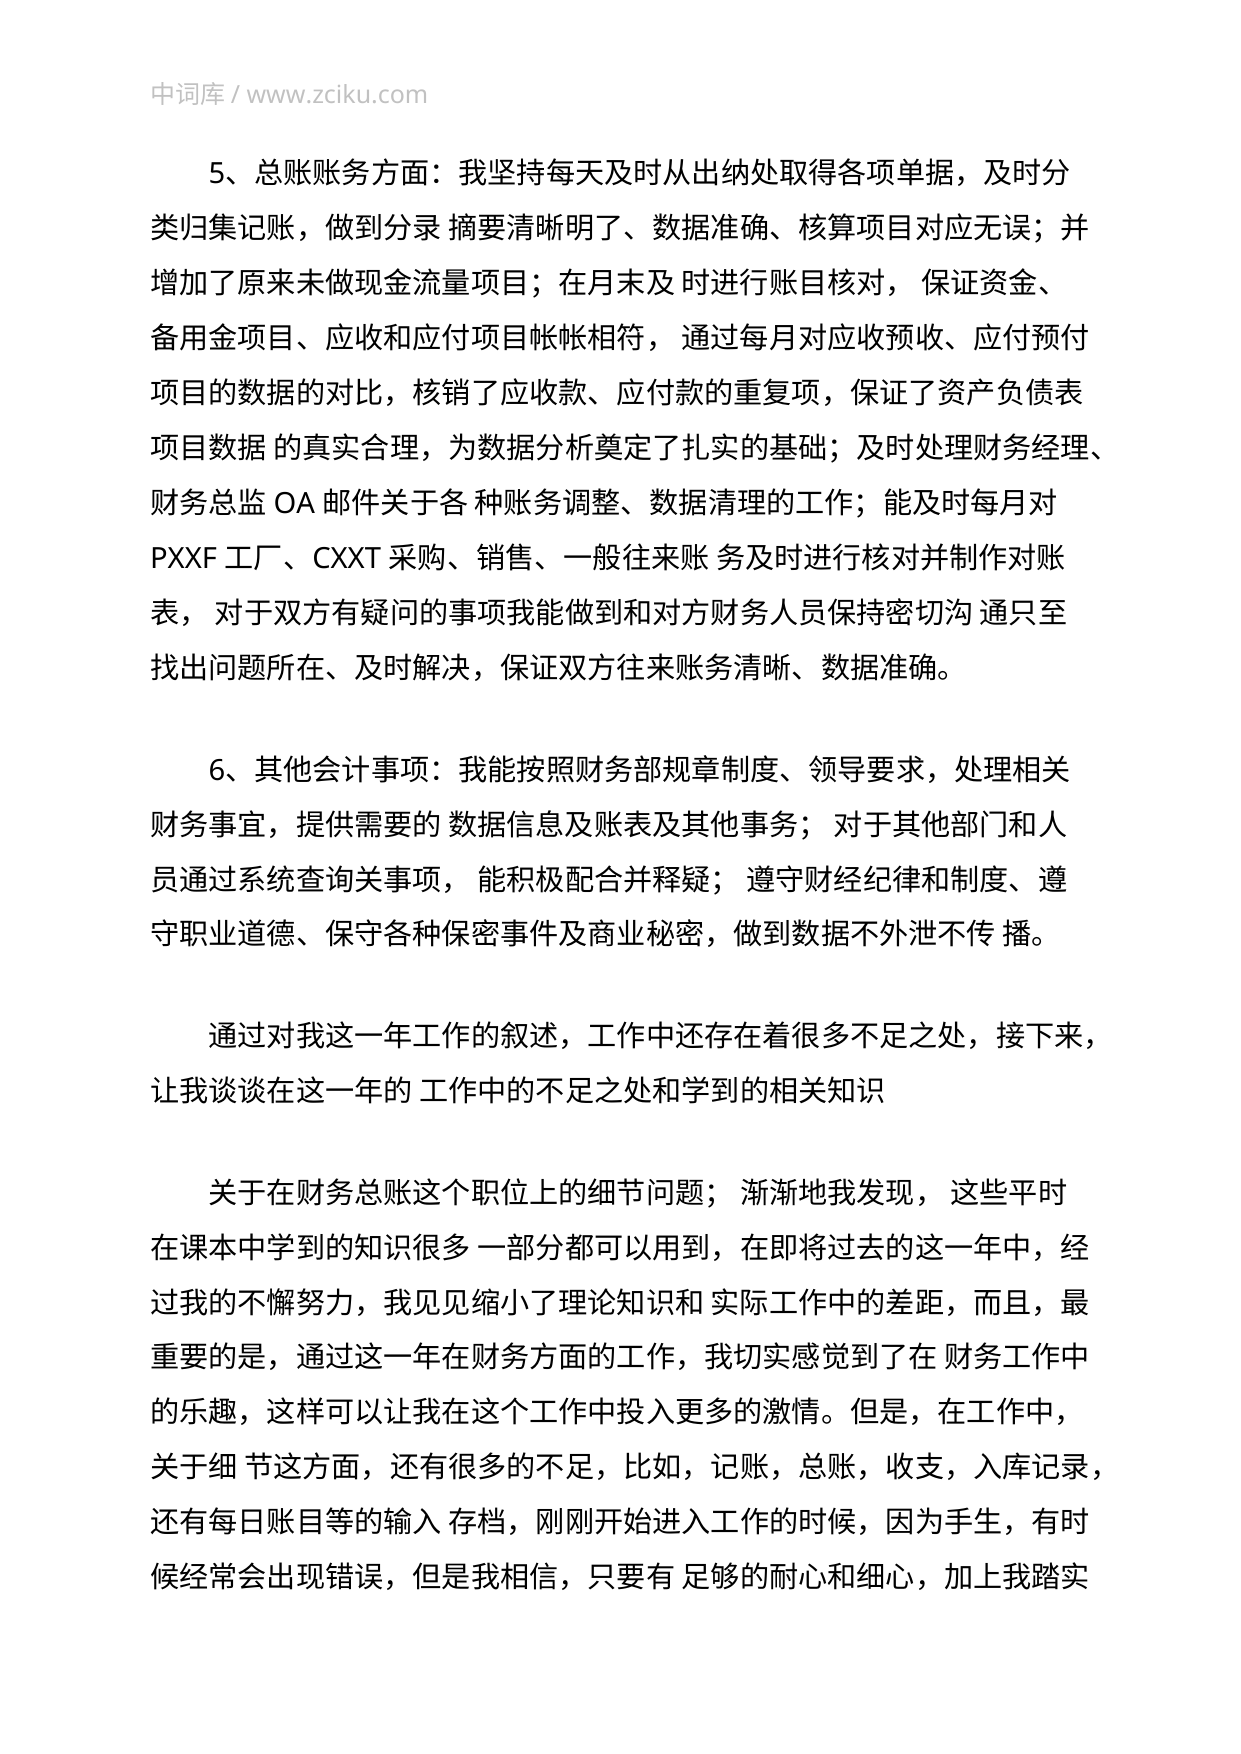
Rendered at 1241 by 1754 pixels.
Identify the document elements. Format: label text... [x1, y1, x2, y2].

text 5、总账账务方面：我坚持每天及时从出纳处取得各项单据，及时分类归集记账，做到分录 摘要清晰明了、数据准确、核算项目对应无误；并增加了原来未做现金流量项目；在月末及 时进行账目核对， 保证资金、备用金项目、应收和应付项目帐帐相符， 通过每月对应收预收、应付预付项目的数据的对比，核销了应收款、应付款的重复项，保证了资产负债表项目数据 的真实合理，为数据分析奠定了扎实的基础；及时处理财务经理、财务总监 OA 邮件关于各 种账务调整、数据清理的工作；能及时每月对 PXXF 工厂、CXXT 采购、销售、一般往来账 务及时进行核对并制作对账表， 对于双方有疑问的事项我能做到和对方财务人员保持密切沟 通只至找出问题所在、及时解决，保证双方往来账务清晰、数据准确。 [150, 150, 1090, 687]
text 通过对我这一年工作的叙述，工作中还存在着很多不足之处，接下来，让我谈谈在这一年的 工作中的不足之处和学到的相关知识 [150, 1013, 1090, 1110]
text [150, 1169, 1090, 1596]
text 6、其他会计事项：我能按照财务部规章制度、领导要求，处理相关财务事宜，提供需要的 数据信息及账表及其他事务； 对于其他部门和人员通过系统查询关事项， 能积极配合并释疑； 遵守财经纪律和制度、遵守职业道德、保守各种保密事件及商业秘密，做到数据不外泄不传 播。 [150, 746, 1090, 953]
